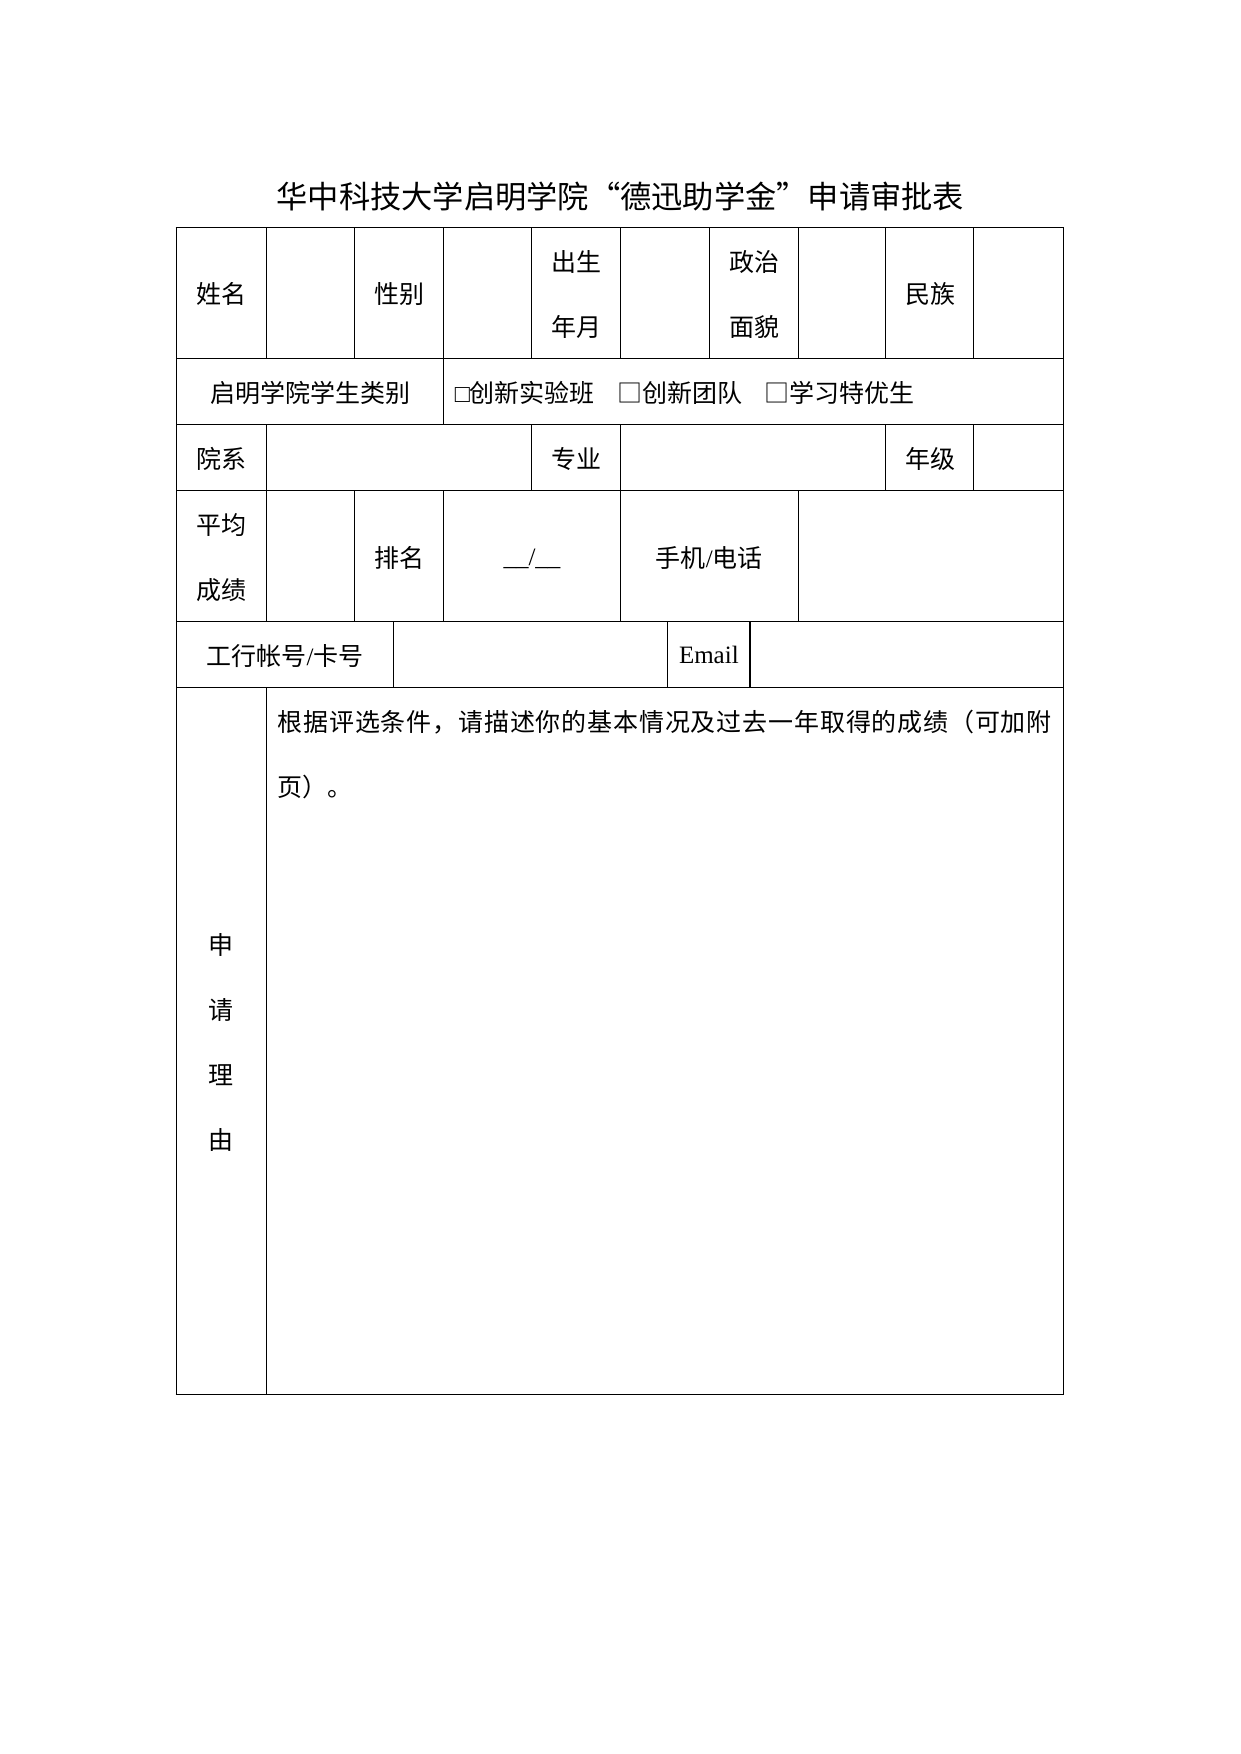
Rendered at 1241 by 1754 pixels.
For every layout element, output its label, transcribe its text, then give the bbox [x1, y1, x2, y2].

table_cell [267, 491, 354, 621]
table_cell 平均成绩 [177, 491, 266, 621]
table_header [267, 228, 354, 358]
table_cell 院系 [177, 425, 266, 490]
table_header 民族 [886, 228, 973, 358]
table_cell [621, 425, 885, 490]
table_cell 手机/电话 [621, 491, 798, 621]
table_header [799, 228, 885, 358]
table_header 出生年月 [532, 228, 620, 358]
text 华中科技大学启明学院“德迅助学金”申请审批表 [187, 162, 1053, 227]
table_cell 年级 [886, 425, 973, 490]
table_header 政治面貌 [710, 228, 798, 358]
table_header [974, 228, 1063, 358]
table_cell [267, 425, 531, 490]
table_cell [974, 425, 1063, 490]
table_cell __/__ [444, 491, 620, 621]
table_header 性别 [355, 228, 443, 358]
table_cell 工行帐号/卡号 [177, 622, 393, 687]
table_cell □创新实验班 □创新团队 □学习特优生 [444, 359, 1063, 424]
table_cell 启明学院学生类别 [177, 359, 443, 424]
table_cell [751, 622, 1063, 687]
table_cell 申请理由 [177, 688, 266, 1393]
table_cell Email [668, 622, 749, 687]
table_cell [799, 491, 1063, 621]
table_header [621, 228, 709, 358]
table_header [444, 228, 531, 358]
table_cell 排名 [355, 491, 443, 621]
table_cell [394, 622, 667, 687]
table_header 姓名 [177, 228, 266, 358]
table_cell 根据评选条件，请描述你的基本情况及过去一年取得的成绩（可加附页）。 [267, 688, 1063, 1393]
table_cell 专业 [532, 425, 620, 490]
